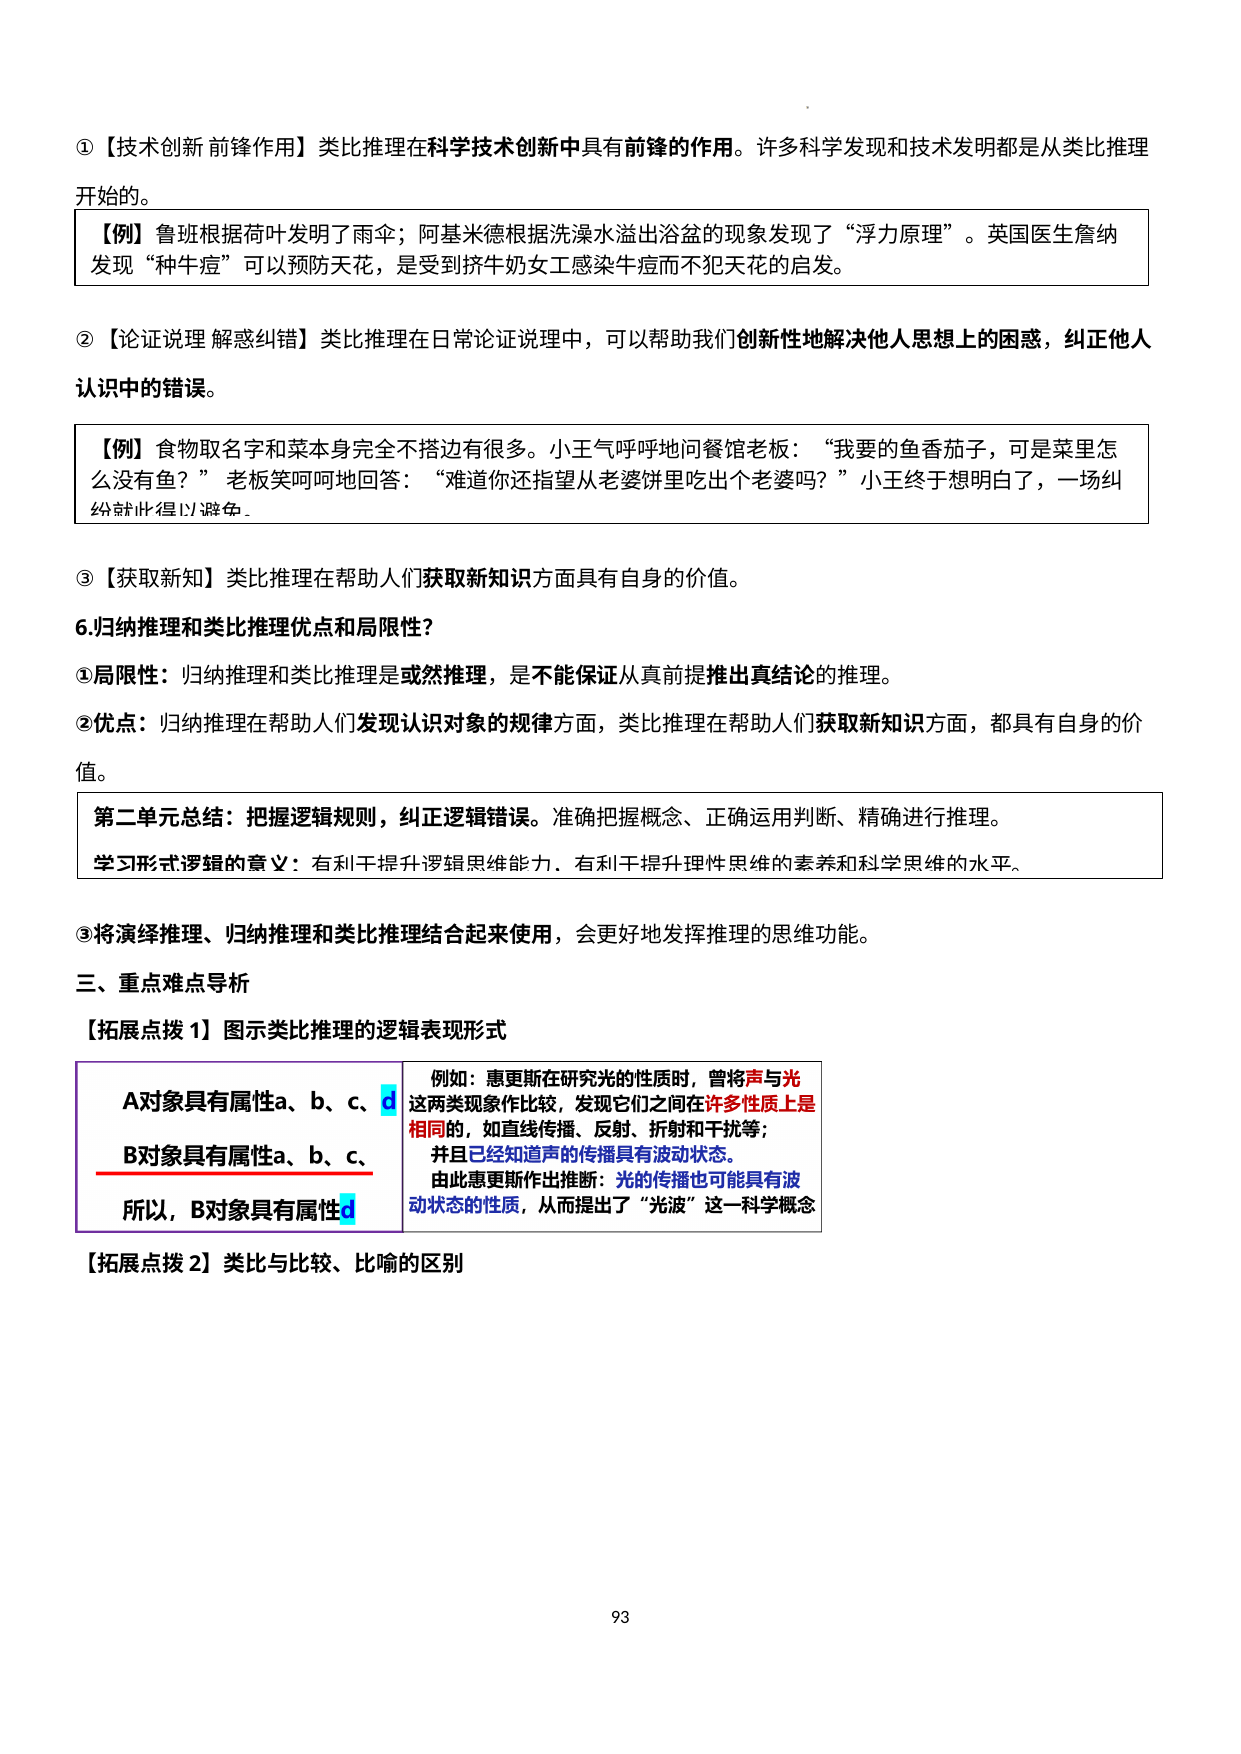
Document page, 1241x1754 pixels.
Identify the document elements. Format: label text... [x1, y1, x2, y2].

text ②【论证说理 解惑纠错】类比推理在日常论证说理中，可以帮助我们创新性地解决他人思想上的困惑，纠正他人认识中的错误。 [75, 322, 1165, 403]
text 【拓展点拨1】图示类比推理的逻辑表现形式 [75, 1013, 1165, 1045]
text 【拓展点拨2】类比与比较、比喻的区别 [75, 1246, 1165, 1278]
text ③将演绎推理、归纳推理和类比推理结合起来使用，会更好地发挥推理的思维功能。 [75, 803, 1165, 949]
text ②优点：归纳推理在帮助人们发现认识对象的规律方面，类比推理在帮助人们获取新知识方面，都具有自身的价值。 [75, 706, 1165, 787]
text ③【获取新知】类比推理在帮助人们获取新知识方面具有自身的价值。 [75, 561, 1165, 593]
text 6.归纳推理和类比推理优点和局限性？ [75, 609, 1165, 642]
text 三、重点难点导析 [75, 965, 1165, 998]
text ①局限性：归纳推理和类比推理是或然推理，是不能保证从真前提推出真结论的推理。 [75, 658, 1165, 690]
picture [75, 1061, 822, 1233]
text ①【技术创新 前锋作用】类比推理在科学技术创新中具有前锋的作用。许多科学发现和技术发明都是从类比推理开始的。 [75, 130, 1165, 211]
